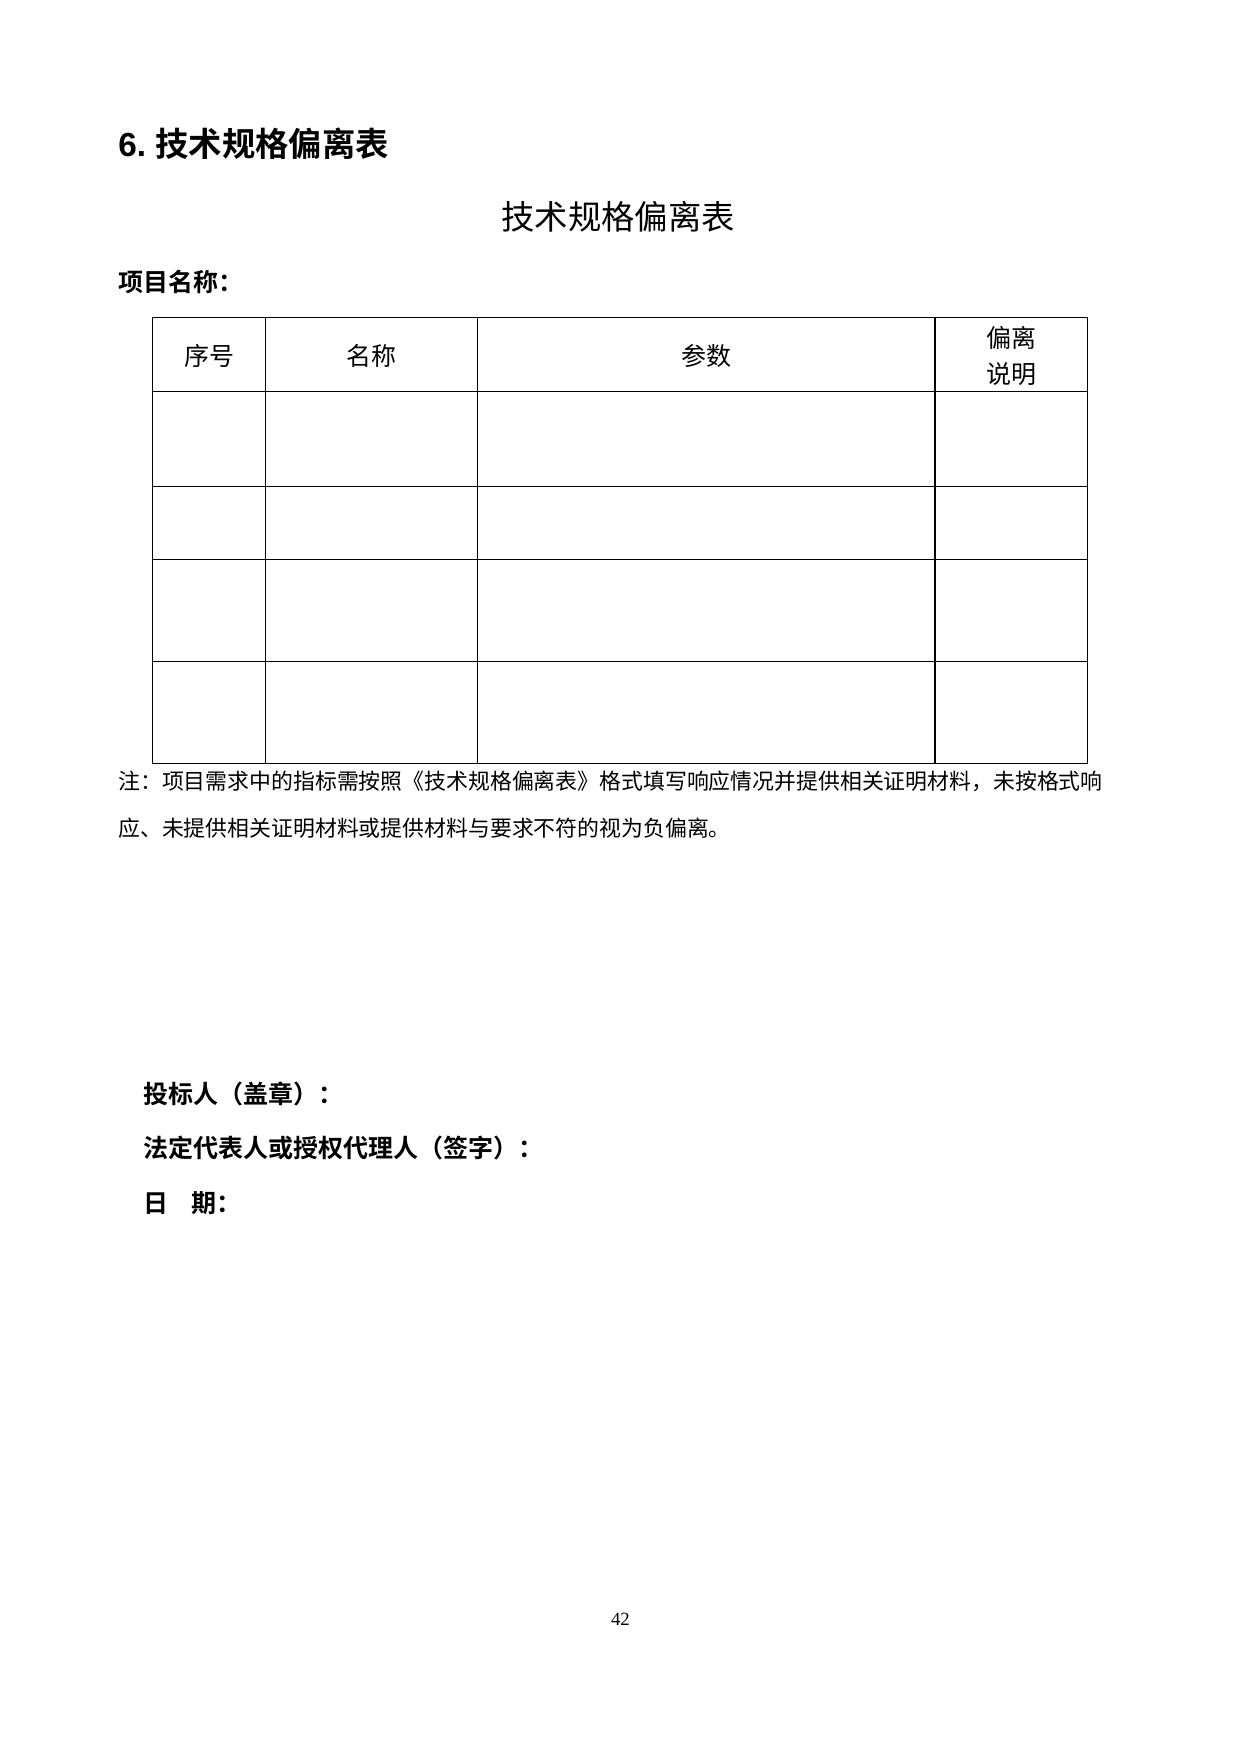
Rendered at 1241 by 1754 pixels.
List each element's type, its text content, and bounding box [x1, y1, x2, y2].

table_header 序号 [153, 318, 265, 391]
table_cell [478, 392, 934, 486]
text 项目名称： [118, 263, 1122, 299]
table_cell [266, 560, 477, 661]
table_cell [153, 662, 265, 763]
table_cell [936, 487, 1087, 559]
table_header 参数 [478, 318, 934, 391]
text 技术规格偏离表 [118, 190, 1118, 239]
table_cell [266, 487, 477, 559]
table_cell [266, 662, 477, 763]
table_cell [266, 392, 477, 486]
table_cell [478, 487, 934, 559]
text 6. 技术规格偏离表 [118, 118, 1122, 166]
table_cell [153, 560, 265, 661]
table_cell [153, 487, 265, 559]
table_cell [936, 392, 1087, 486]
table_cell [478, 662, 934, 763]
table_cell [153, 392, 265, 486]
table_header 名称 [266, 318, 477, 391]
text 日 期： [118, 1183, 1122, 1219]
text 投标人（盖章）： [118, 1074, 1122, 1111]
table_cell [478, 560, 934, 661]
text 法定代表人或授权代理人（签字）： [118, 1129, 1122, 1165]
text 注：项目需求中的指标需按照《技术规格偏离表》格式填写响应情况并提供相关证明材料，未按格式响应、未提供相关证明材料或提供材料与要求不符的视为负偏离。 [118, 764, 1122, 843]
table_cell [936, 662, 1087, 763]
table_cell [936, 560, 1087, 661]
table_header 偏离 说明 [936, 318, 1087, 391]
